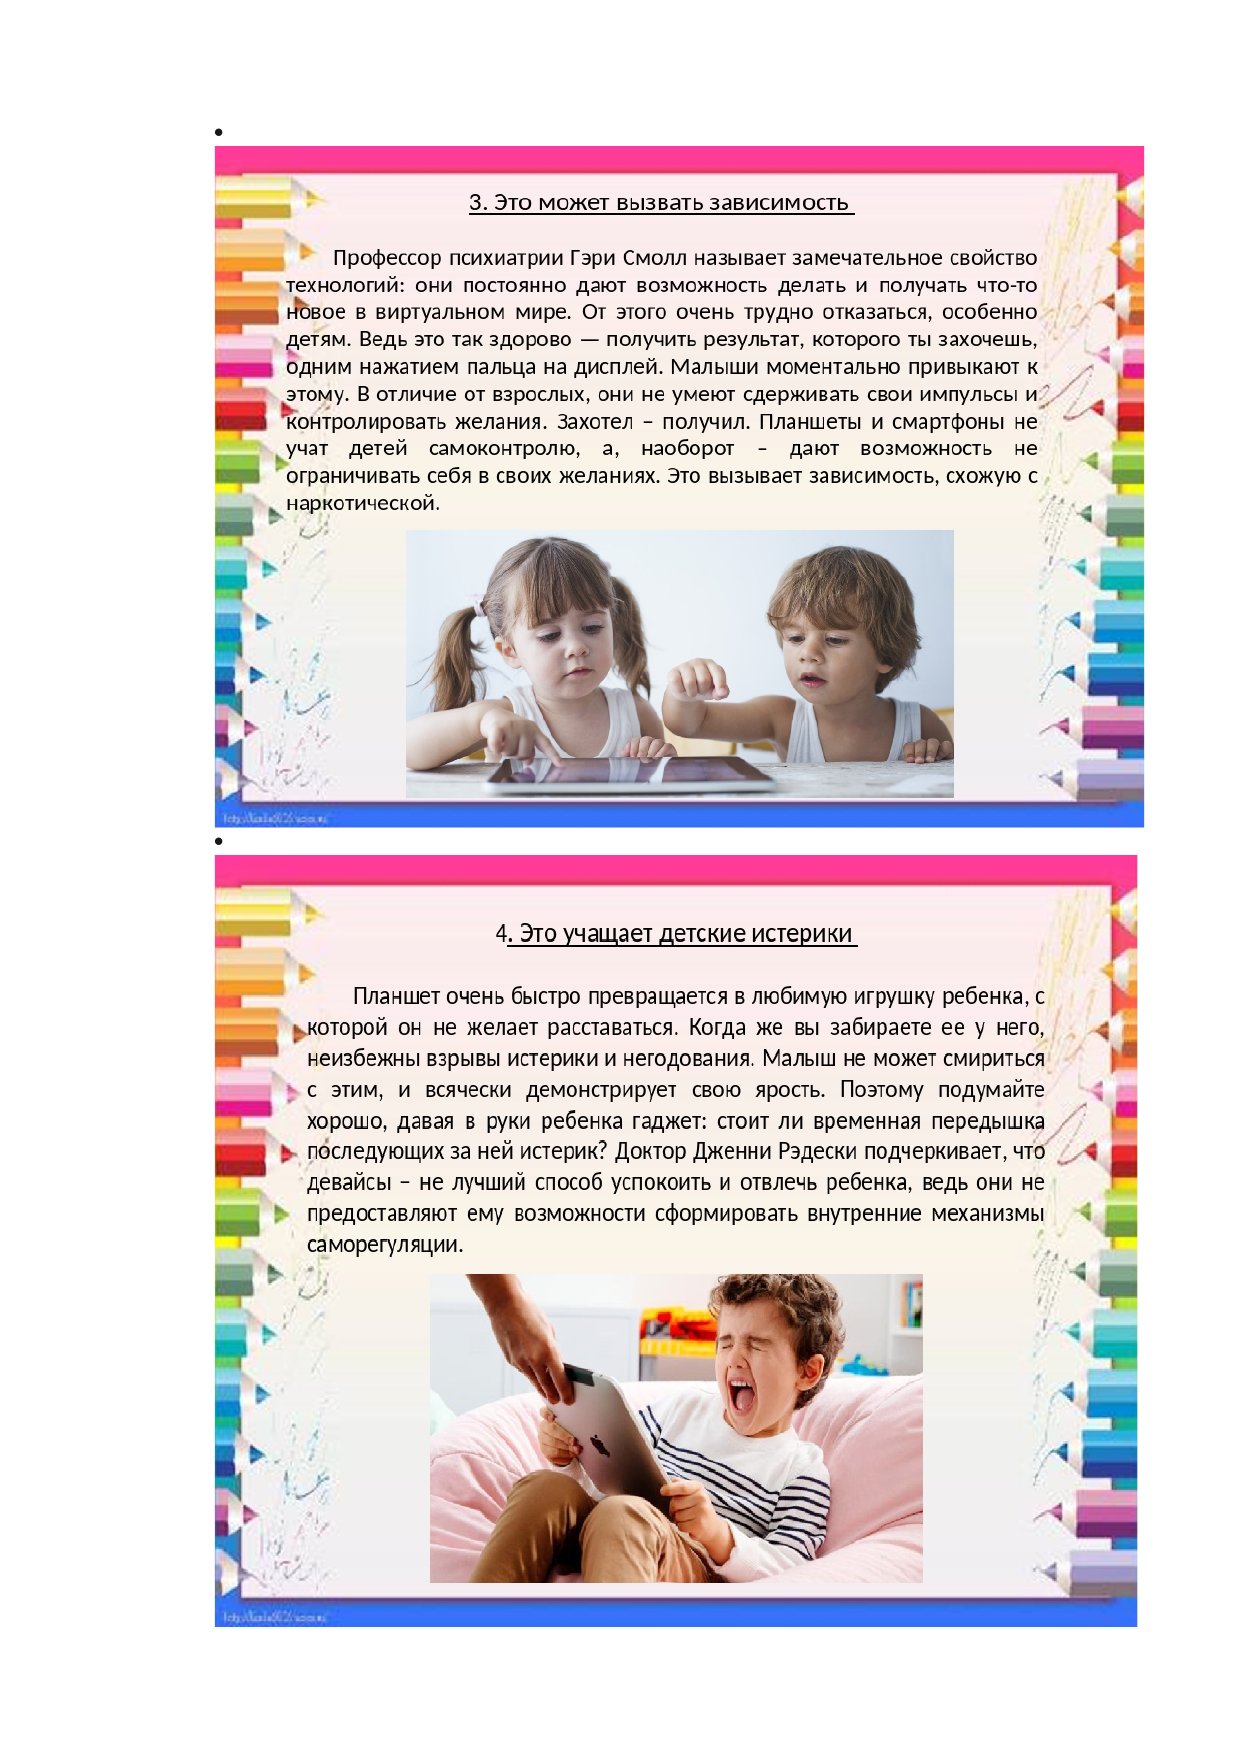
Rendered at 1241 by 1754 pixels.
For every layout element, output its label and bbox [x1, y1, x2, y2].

picture [214, 146, 1145, 828]
picture [214, 855, 1138, 1629]
